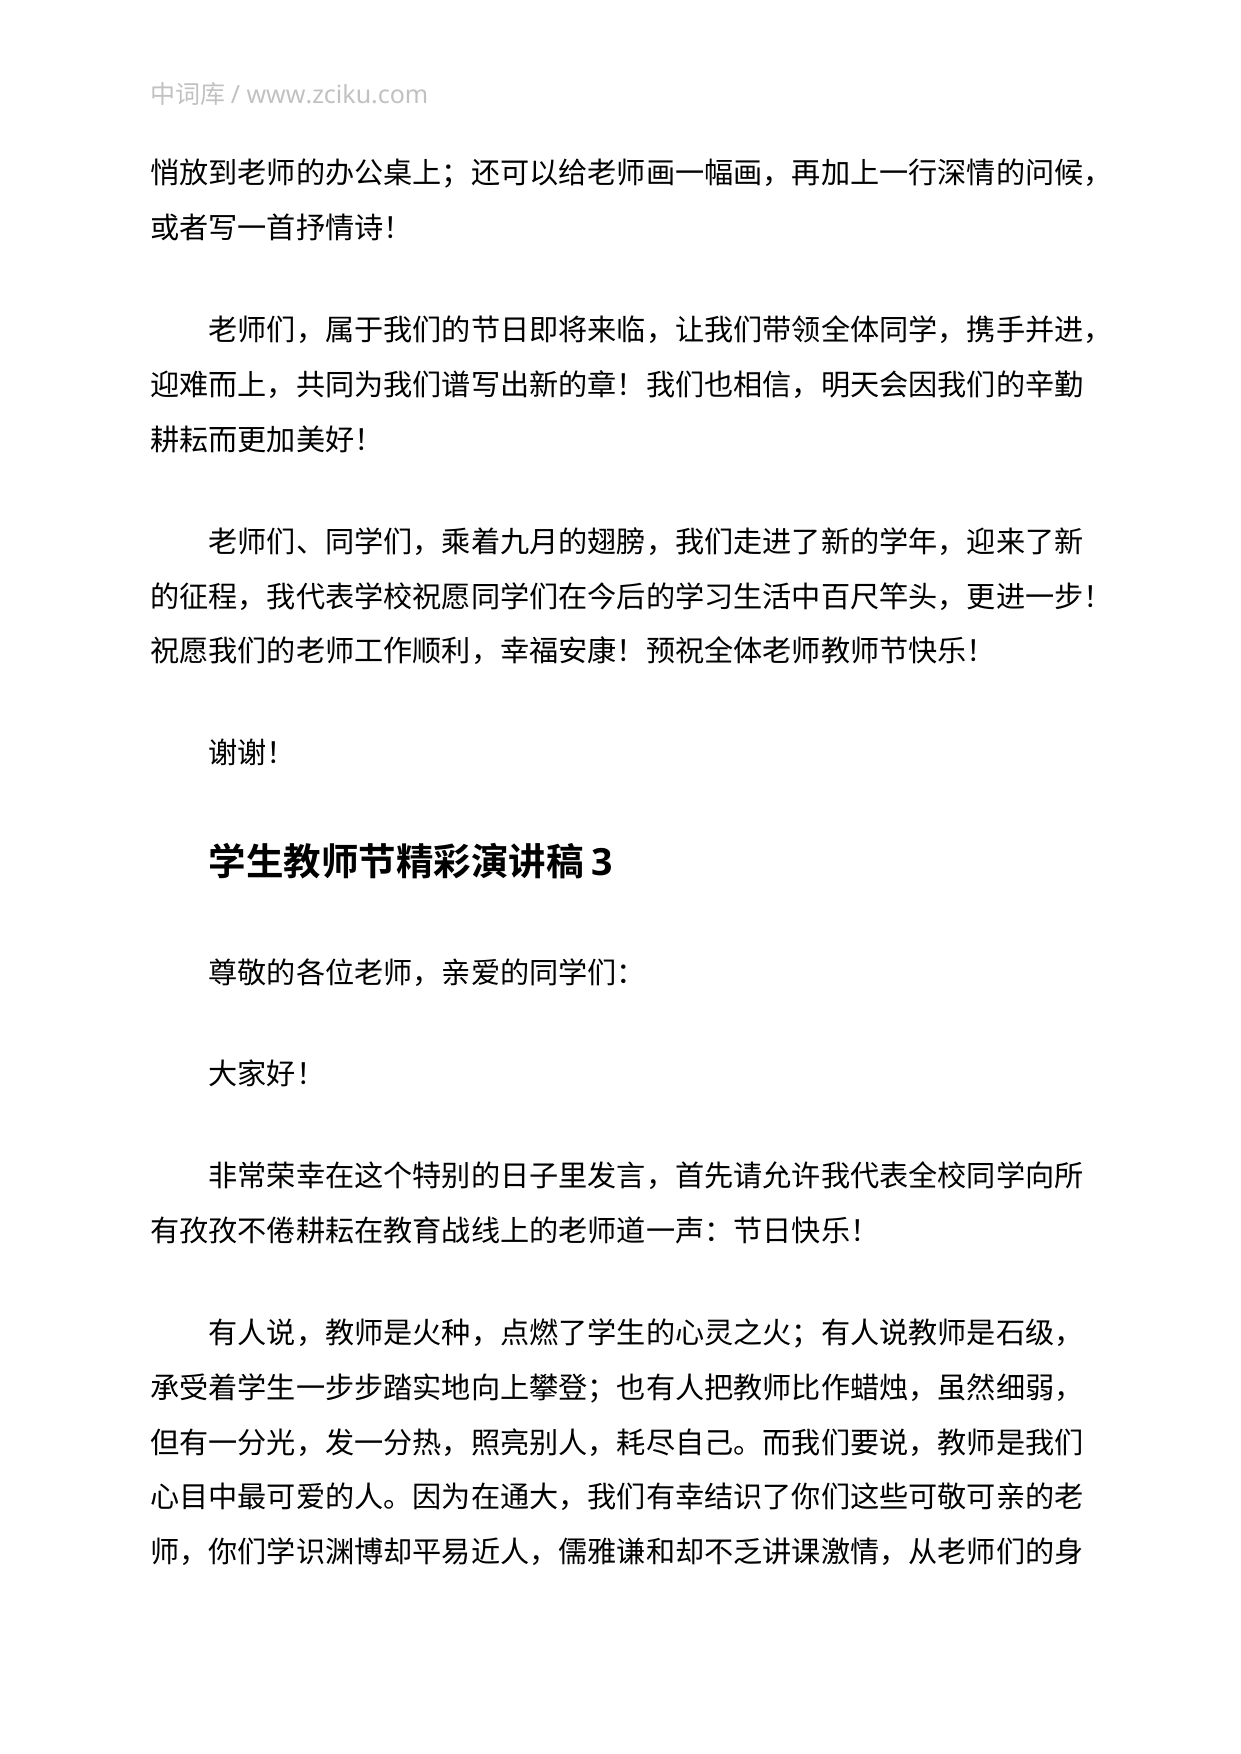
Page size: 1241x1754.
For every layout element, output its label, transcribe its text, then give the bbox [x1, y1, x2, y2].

text 非常荣幸在这个特别的日子里发言，首先请允许我代表全校同学向所有孜孜不倦耕耘在教育战线上的老师道一声：节日快乐！ [150, 1153, 1090, 1250]
text 学生教师节精彩演讲稿3 [150, 832, 1090, 886]
text 老师们、同学们，乘着九月的翅膀，我们走进了新的学年，迎来了新的征程，我代表学校祝愿同学们在今后的学习生活中百尺竿头，更进一步！祝愿我们的老师工作顺利，幸福安康！预祝全体老师教师节快乐！ [150, 518, 1090, 670]
text 谢谢！ [150, 730, 1090, 772]
text 尊敬的各位老师，亲爱的同学们： [150, 949, 1090, 991]
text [150, 150, 1090, 247]
text 老师们，属于我们的节日即将来临，让我们带领全体同学，携手并进，迎难而上，共同为我们谱写出新的章！我们也相信，明天会因我们的辛勤耕耘而更加美好！ [150, 307, 1090, 459]
text 大家好！ [150, 1051, 1090, 1093]
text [150, 1309, 1090, 1571]
